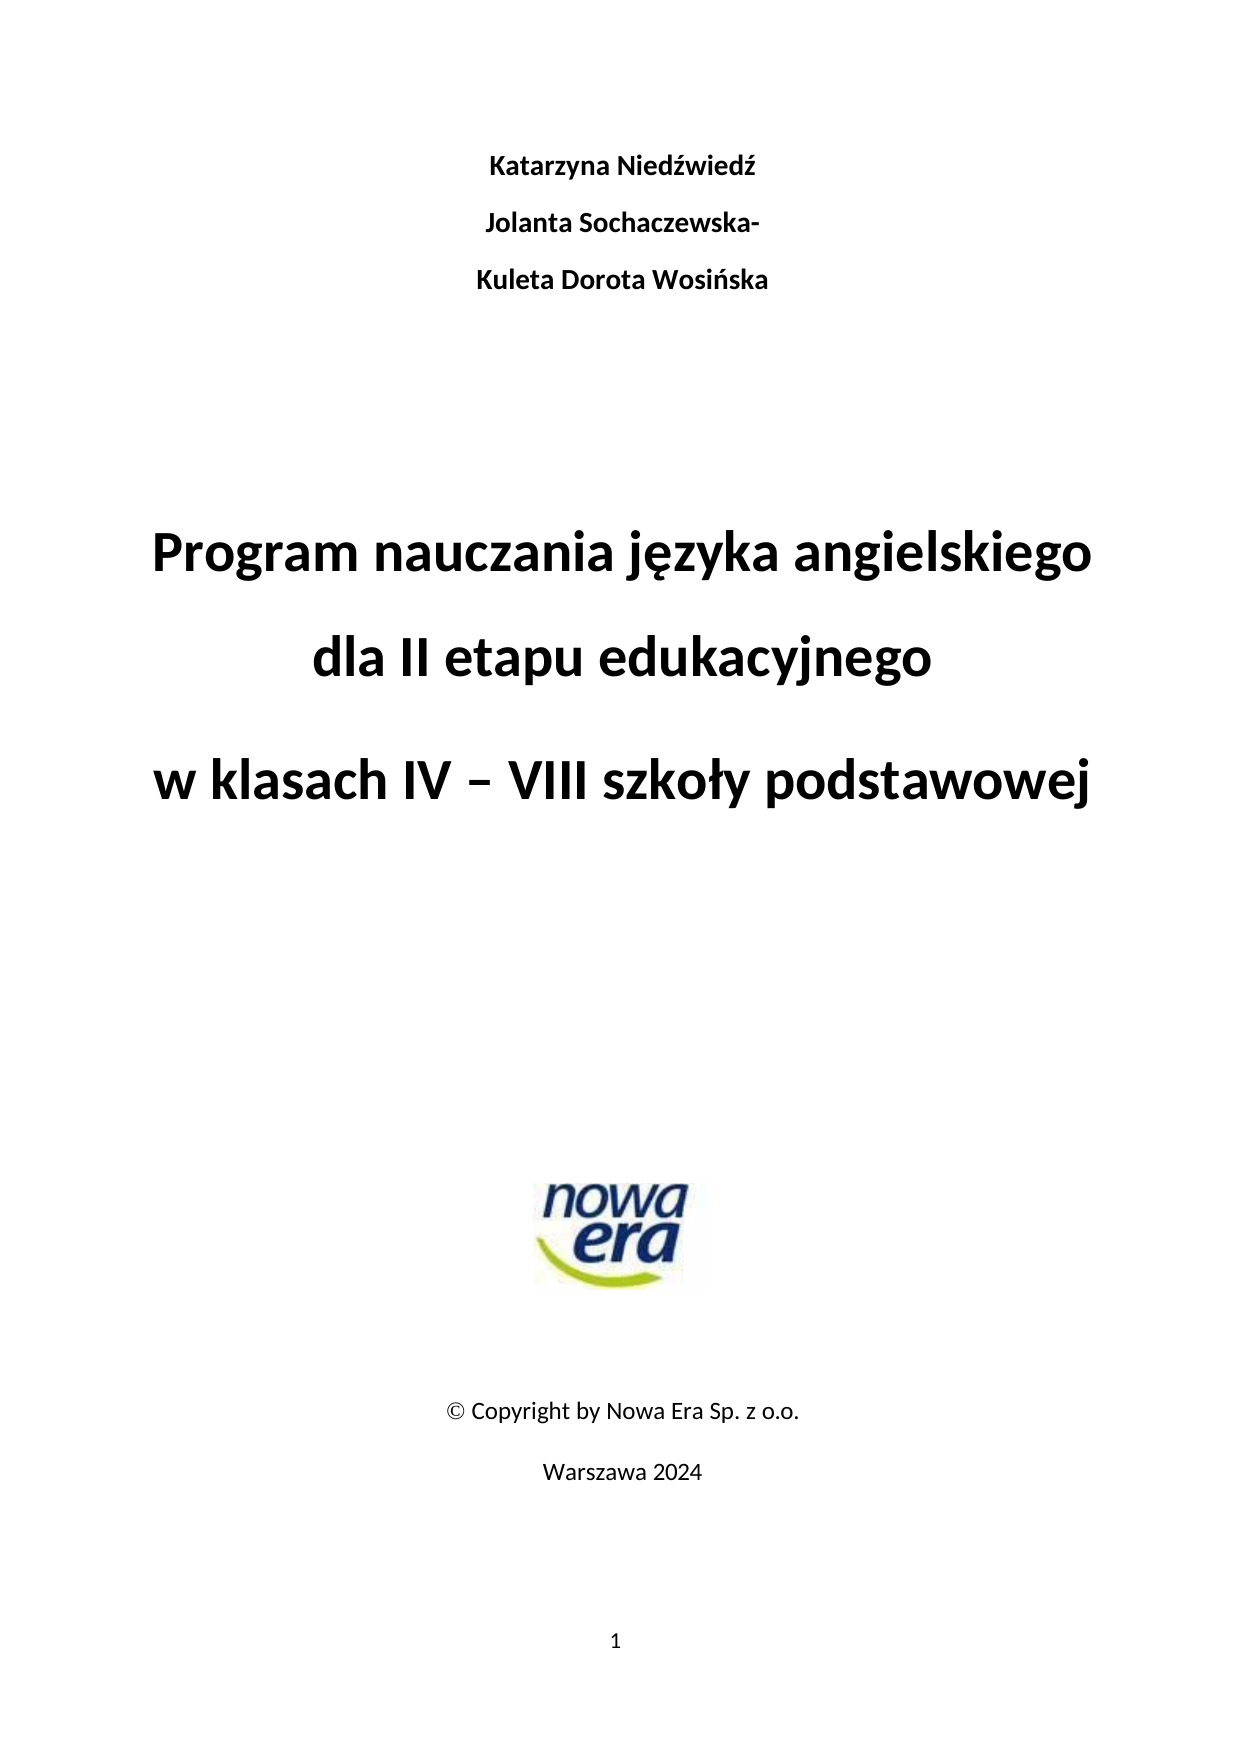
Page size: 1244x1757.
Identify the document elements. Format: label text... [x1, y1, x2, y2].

subtitle Katarzyna Niedźwiedź Jolanta Sochaczewska-Kuleta Dorota Wosińska [446, 147, 799, 297]
picture [533, 1183, 706, 1290]
text © Copyright by Nowa Era Sp. z o.o. [124, 1395, 1122, 1426]
title Program nauczania języka angielskiego dla II etapu edukacyjnego [124, 514, 1122, 691]
text Warszawa 2024 [123, 1456, 1122, 1487]
title w klasach IV – VIII szkoły podstawowej [123, 742, 1122, 814]
